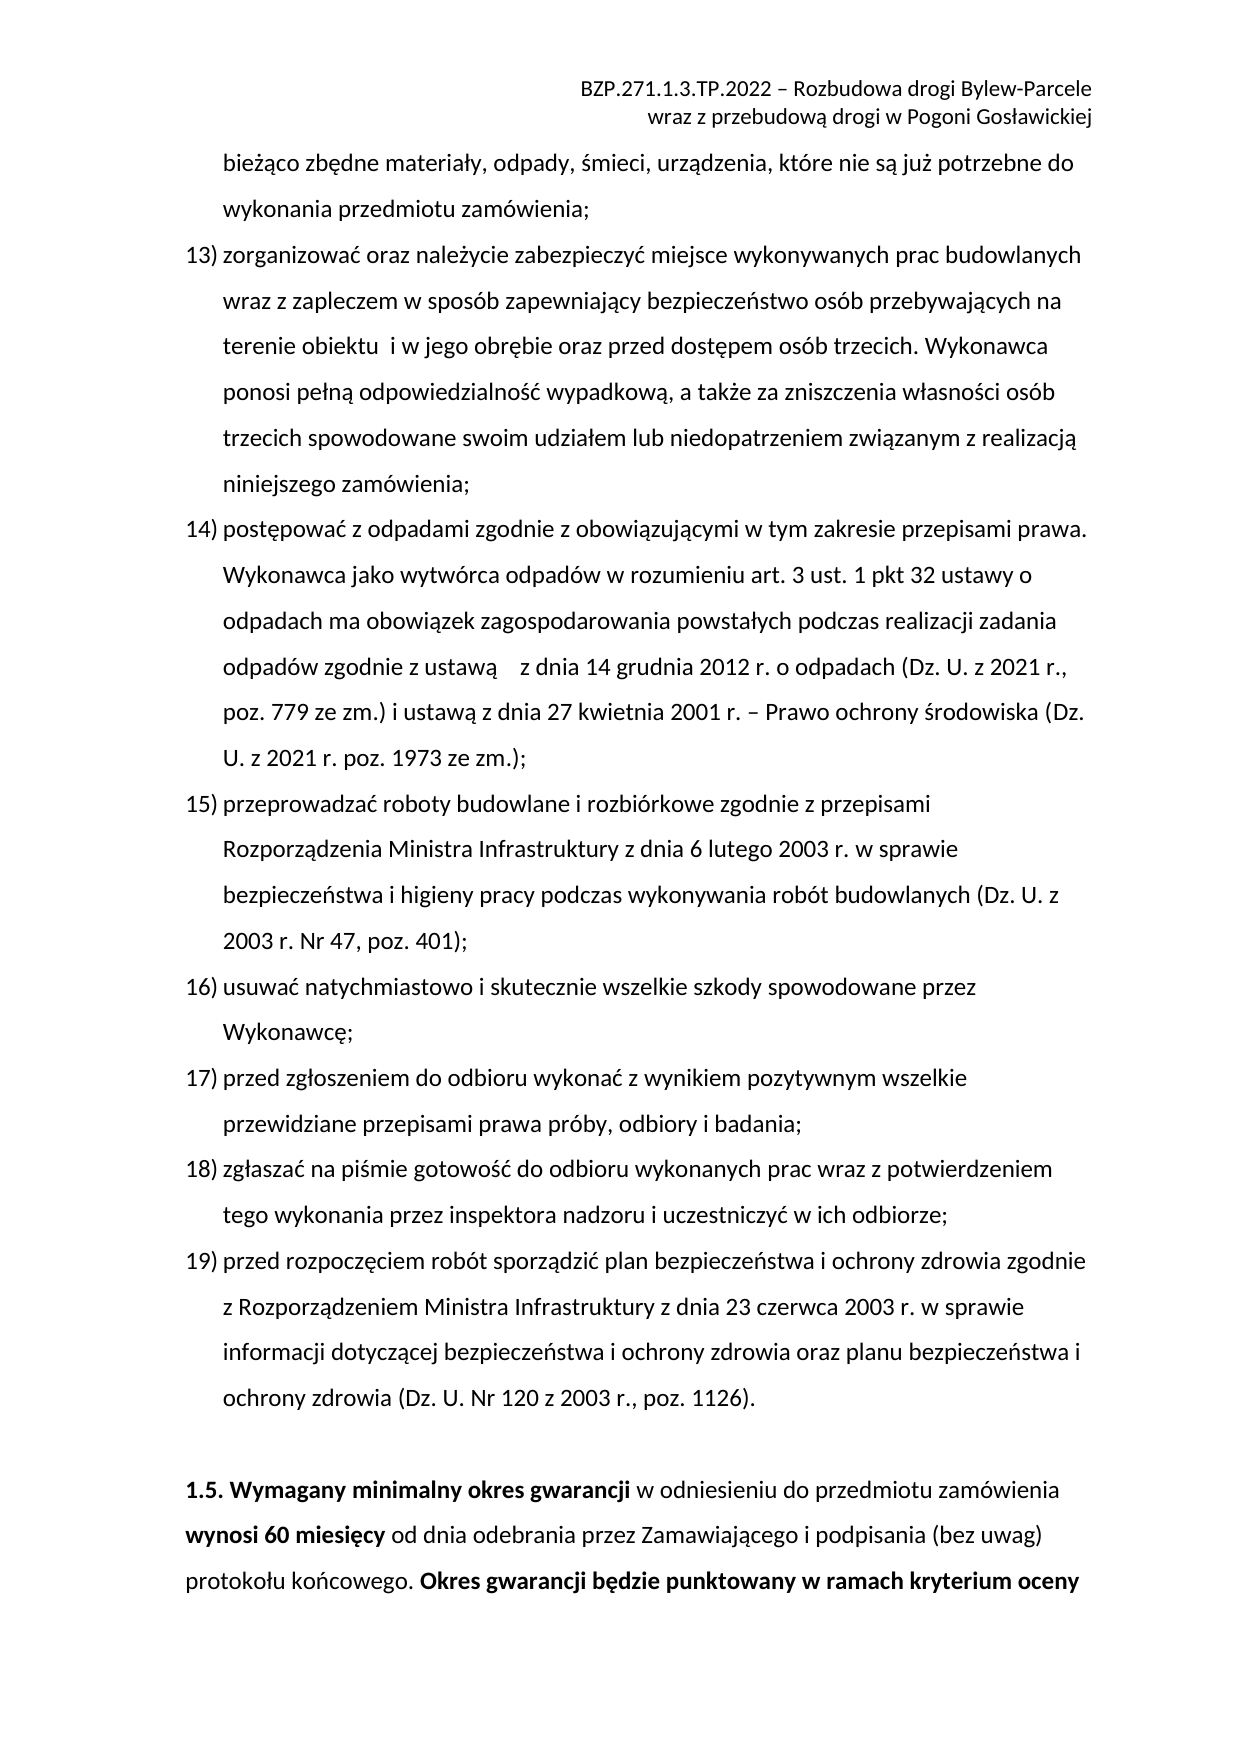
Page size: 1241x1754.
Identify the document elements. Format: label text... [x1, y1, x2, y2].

list przed rozpoczęciem robót sporządzić plan bezpieczeństwa i ochrony zdrowia zgodnie z Rozporządzeniem Ministra Infrastruktury z dnia 23 czerwca 2003 r. w sprawie informacji dotyczącej bezpieczeństwa i ochrony zdrowia oraz planu bezpieczeństwa i ochrony zdrowia (Dz. U. Nr 120 z 2003 r., poz. 1126). [185, 1245, 1093, 1413]
list przed zgłoszeniem do odbioru wykonać z wynikiem pozytywnym wszelkie przewidziane przepisami prawa próby, odbiory i badania; [185, 1062, 1093, 1138]
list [185, 1474, 1093, 1596]
list usuwać natychmiastowo i skutecznie wszelkie szkody spowodowane przez Wykonawcę; [185, 971, 1093, 1047]
list postępować z odpadami zgodnie z obowiązującymi w tym zakresie przepisami prawa. Wykonawca jako wytwórca odpadów w rozumieniu art. 3 ust. 1 pkt 32 ustawy o odpadach ma obowiązek zagospodarowania powstałych podczas realizacji zadania odpadów zgodnie z ustawą z dnia 14 grudnia 2012 r. o odpadach (Dz. U. z 2021 r., poz. 779 ze zm.) i ustawą z dnia 27 kwietnia 2001 r. – Prawo ochrony środowiska (Dz. U. z 2021 r. poz. 1973 ze zm.); [185, 513, 1093, 773]
list zgłaszać na piśmie gotowość do odbioru wykonanych prac wraz z potwierdzeniem tego wykonania przez inspektora nadzoru i uczestniczyć w ich odbiorze; [185, 1154, 1093, 1230]
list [185, 148, 1093, 224]
list przeprowadzać roboty budowlane i rozbiórkowe zgodnie z przepisami Rozporządzenia Ministra Infrastruktury z dnia 6 lutego 2003 r. w sprawie bezpieczeństwa i higieny pracy podczas wykonywania robót budowlanych (Dz. U. z 2003 r. Nr 47, poz. 401); [185, 788, 1093, 956]
list zorganizować oraz należycie zabezpieczyć miejsce wykonywanych prac budowlanych wraz z zapleczem w sposób zapewniający bezpieczeństwo osób przebywających na terenie obiektu i w jego obrębie oraz przed dostępem osób trzecich. Wykonawca ponosi pełną odpowiedzialność wypadkową, a także za zniszczenia własności osób trzecich spowodowane swoim udziałem lub niedopatrzeniem związanym z realizacją niniejszego zamówienia; [185, 239, 1093, 498]
